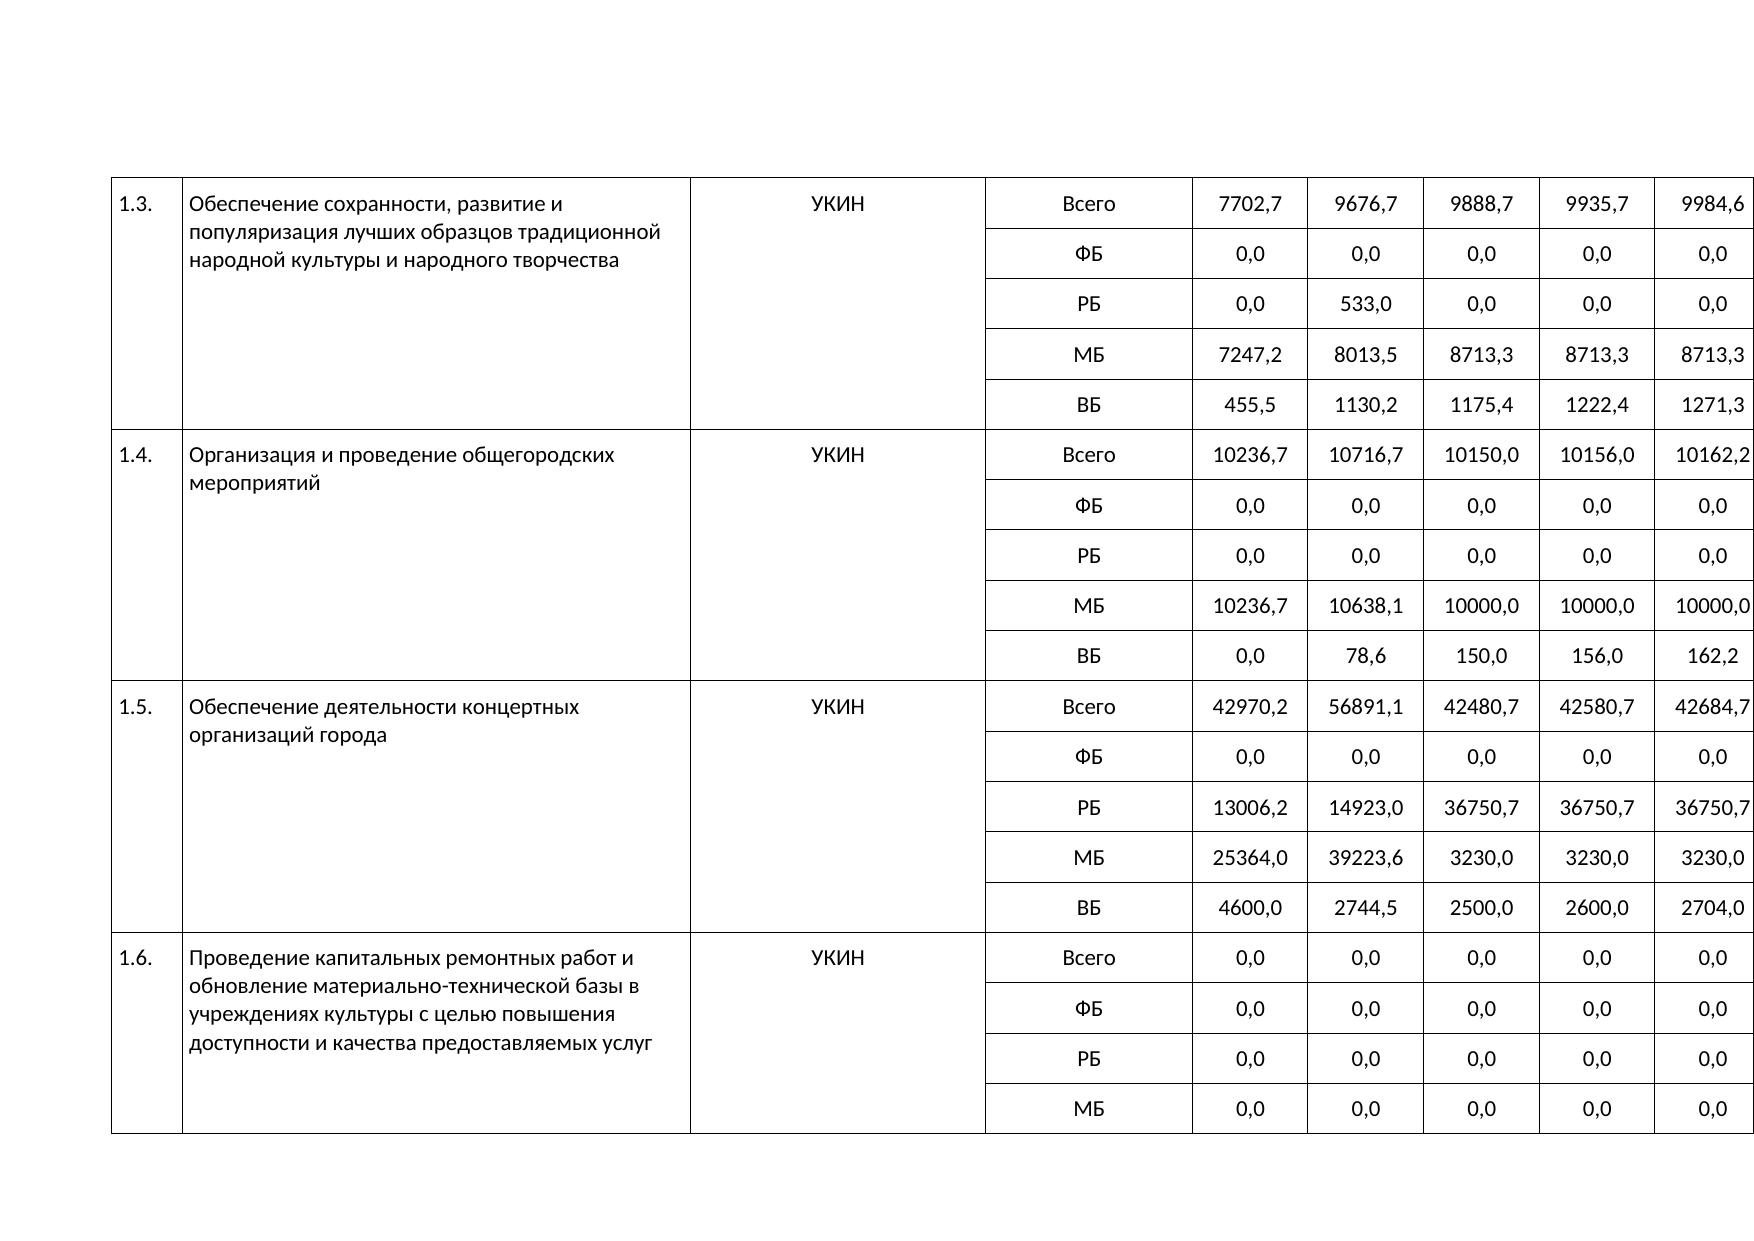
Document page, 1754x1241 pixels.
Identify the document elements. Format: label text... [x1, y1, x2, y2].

table_cell 1175,4 [1424, 380, 1539, 429]
table_cell 533,0 [1308, 279, 1423, 328]
table_cell РБ [986, 530, 1192, 580]
table_cell 8713,3 [1424, 329, 1539, 378]
table_cell 0,0 [1424, 279, 1539, 328]
table_cell 0,0 [1193, 480, 1307, 529]
table_cell 0,0 [1540, 732, 1654, 781]
table_cell 14923,0 [1308, 782, 1423, 831]
table_cell 9935,7 [1540, 178, 1654, 227]
table_cell 10150,0 [1424, 430, 1539, 479]
table_cell 2600,0 [1540, 883, 1654, 932]
table_cell 150,0 [1424, 631, 1539, 680]
table_cell Всего [986, 933, 1192, 982]
table_cell 3230,0 [1424, 832, 1539, 882]
table_cell 36750,7 [1655, 782, 1753, 831]
table_cell 1.5. [112, 681, 182, 932]
table_cell 0,0 [1424, 933, 1539, 982]
table_cell 9888,7 [1424, 178, 1539, 227]
table_cell 0,0 [1193, 933, 1307, 982]
table_cell 10000,0 [1540, 581, 1654, 630]
table_cell 7247,2 [1193, 329, 1307, 378]
table_cell 4600,0 [1193, 883, 1307, 932]
table_cell ФБ [986, 983, 1192, 1032]
table_cell 0,0 [1193, 983, 1307, 1032]
table_cell 0,0 [1193, 732, 1307, 781]
table_cell 455,5 [1193, 380, 1307, 429]
table_cell 0,0 [1655, 933, 1753, 982]
table_cell 10162,2 [1655, 430, 1753, 479]
table_cell 0,0 [1308, 480, 1423, 529]
table_cell ФБ [986, 229, 1192, 278]
table_cell 0,0 [1308, 1034, 1423, 1083]
table_cell 0,0 [1655, 732, 1753, 781]
table_cell 0,0 [1193, 530, 1307, 580]
table_cell 0,0 [1540, 983, 1654, 1032]
table_cell 0,0 [1193, 631, 1307, 680]
table_cell 0,0 [1424, 732, 1539, 781]
table_cell 13006,2 [1193, 782, 1307, 831]
table_cell 3230,0 [1655, 832, 1753, 882]
table_cell МБ [986, 329, 1192, 378]
table_cell 0,0 [1655, 1034, 1753, 1083]
table_cell 56891,1 [1308, 681, 1423, 731]
table_cell Всего [986, 178, 1192, 227]
table_cell 1130,2 [1308, 380, 1423, 429]
table_cell 10638,1 [1308, 581, 1423, 630]
table_cell 0,0 [1193, 229, 1307, 278]
table_cell 39223,6 [1308, 832, 1423, 882]
table_cell УКИН [691, 681, 985, 932]
table_cell Всего [986, 430, 1192, 479]
table_cell Проведение капитальных ремонтных работ и обновление материально-технической базы в учреждениях культуры с целью повышения доступности и качества предоставляемых услуг [183, 933, 690, 1133]
table_cell 0,0 [1655, 279, 1753, 328]
table_cell 42970,2 [1193, 681, 1307, 731]
table_cell УКИН [691, 430, 985, 680]
table_cell УКИН [691, 178, 985, 429]
table_cell 8013,5 [1308, 329, 1423, 378]
table_cell 42480,7 [1424, 681, 1539, 731]
table_cell 0,0 [1424, 229, 1539, 278]
table_cell 1271,3 [1655, 380, 1753, 429]
table_cell 0,0 [1424, 480, 1539, 529]
table_cell 0,0 [1193, 1084, 1307, 1133]
table_cell 0,0 [1308, 530, 1423, 580]
table_cell 1.6. [112, 933, 182, 1133]
table_cell 2704,0 [1655, 883, 1753, 932]
table_cell ФБ [986, 480, 1192, 529]
table_cell 10236,7 [1193, 581, 1307, 630]
table_cell МБ [986, 581, 1192, 630]
table_cell РБ [986, 1034, 1192, 1083]
table_cell 0,0 [1540, 1084, 1654, 1133]
table_cell 0,0 [1424, 983, 1539, 1032]
table_cell 9676,7 [1308, 178, 1423, 227]
table_cell 0,0 [1424, 1034, 1539, 1083]
table_cell 0,0 [1308, 983, 1423, 1032]
table_cell 0,0 [1540, 933, 1654, 982]
table_cell 0,0 [1655, 530, 1753, 580]
table_cell 156,0 [1540, 631, 1654, 680]
table_cell 9984,6 [1655, 178, 1753, 227]
table_cell 10716,7 [1308, 430, 1423, 479]
table_cell 0,0 [1540, 480, 1654, 529]
table_cell 0,0 [1540, 1034, 1654, 1083]
table_cell 0,0 [1424, 1084, 1539, 1133]
table_cell 0,0 [1308, 1084, 1423, 1133]
table_cell 2500,0 [1424, 883, 1539, 932]
table_cell 8713,3 [1655, 329, 1753, 378]
table_cell ВБ [986, 883, 1192, 932]
table_cell Обеспечение деятельности концертных организаций города [183, 681, 690, 932]
table_cell 78,6 [1308, 631, 1423, 680]
table_cell 10156,0 [1540, 430, 1654, 479]
table_cell ФБ [986, 732, 1192, 781]
table_cell 0,0 [1308, 732, 1423, 781]
table_cell 36750,7 [1424, 782, 1539, 831]
table_cell 42580,7 [1540, 681, 1654, 731]
table_cell 42684,7 [1655, 681, 1753, 731]
table_cell 1222,4 [1540, 380, 1654, 429]
table_cell 0,0 [1655, 983, 1753, 1032]
table_cell 0,0 [1655, 229, 1753, 278]
table_cell 0,0 [1424, 530, 1539, 580]
table_cell 8713,3 [1540, 329, 1654, 378]
table_cell 2744,5 [1308, 883, 1423, 932]
table_cell 0,0 [1540, 530, 1654, 580]
table_cell Организация и проведение общегородских мероприятий [183, 430, 690, 680]
table_cell 162,2 [1655, 631, 1753, 680]
table_cell 0,0 [1193, 1034, 1307, 1083]
table_cell Обеспечение сохранности, развитие и популяризация лучших образцов традиционной народной культуры и народного творчества [183, 178, 690, 429]
table_cell УКИН [691, 933, 985, 1133]
table_cell 0,0 [1655, 1084, 1753, 1133]
table_cell 1.3. [112, 178, 182, 429]
table_cell РБ [986, 279, 1192, 328]
table_cell 10000,0 [1424, 581, 1539, 630]
table_cell 0,0 [1540, 279, 1654, 328]
table_cell 10000,0 [1655, 581, 1753, 630]
table_cell 0,0 [1655, 480, 1753, 529]
table_cell 3230,0 [1540, 832, 1654, 882]
table_cell 10236,7 [1193, 430, 1307, 479]
table_cell ВБ [986, 631, 1192, 680]
table_cell 0,0 [1540, 229, 1654, 278]
table_cell 1.4. [112, 430, 182, 680]
table_cell 7702,7 [1193, 178, 1307, 227]
table_cell 25364,0 [1193, 832, 1307, 882]
table_cell 36750,7 [1540, 782, 1654, 831]
table_cell ВБ [986, 380, 1192, 429]
table_cell 0,0 [1308, 933, 1423, 982]
table_cell 0,0 [1308, 229, 1423, 278]
table_cell МБ [986, 1084, 1192, 1133]
table_cell 0,0 [1193, 279, 1307, 328]
table_cell МБ [986, 832, 1192, 882]
table_cell РБ [986, 782, 1192, 831]
table_cell Всего [986, 681, 1192, 731]
